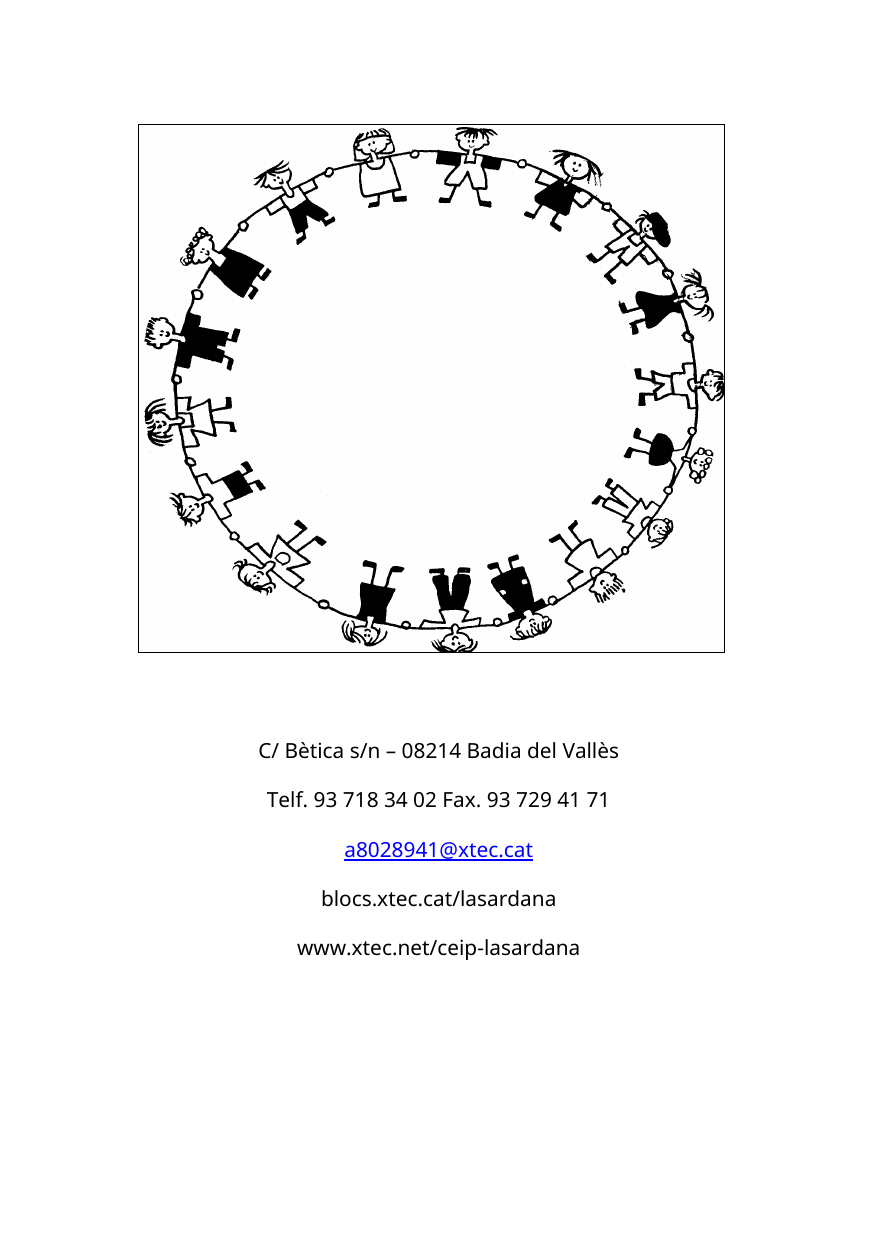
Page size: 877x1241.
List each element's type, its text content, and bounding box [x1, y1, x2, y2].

text a8028941@xtec.cat [177, 835, 700, 863]
picture [139, 125, 724, 652]
text Telf. 93 718 34 02 Fax. 93 729 41 71 [177, 786, 700, 814]
text www.xtec.net/ceip-lasardana [177, 933, 700, 962]
text C/ Bètica s/n – 08214 Badia del Vallès [177, 736, 700, 765]
text blocs.xtec.cat/lasardana [177, 884, 700, 913]
